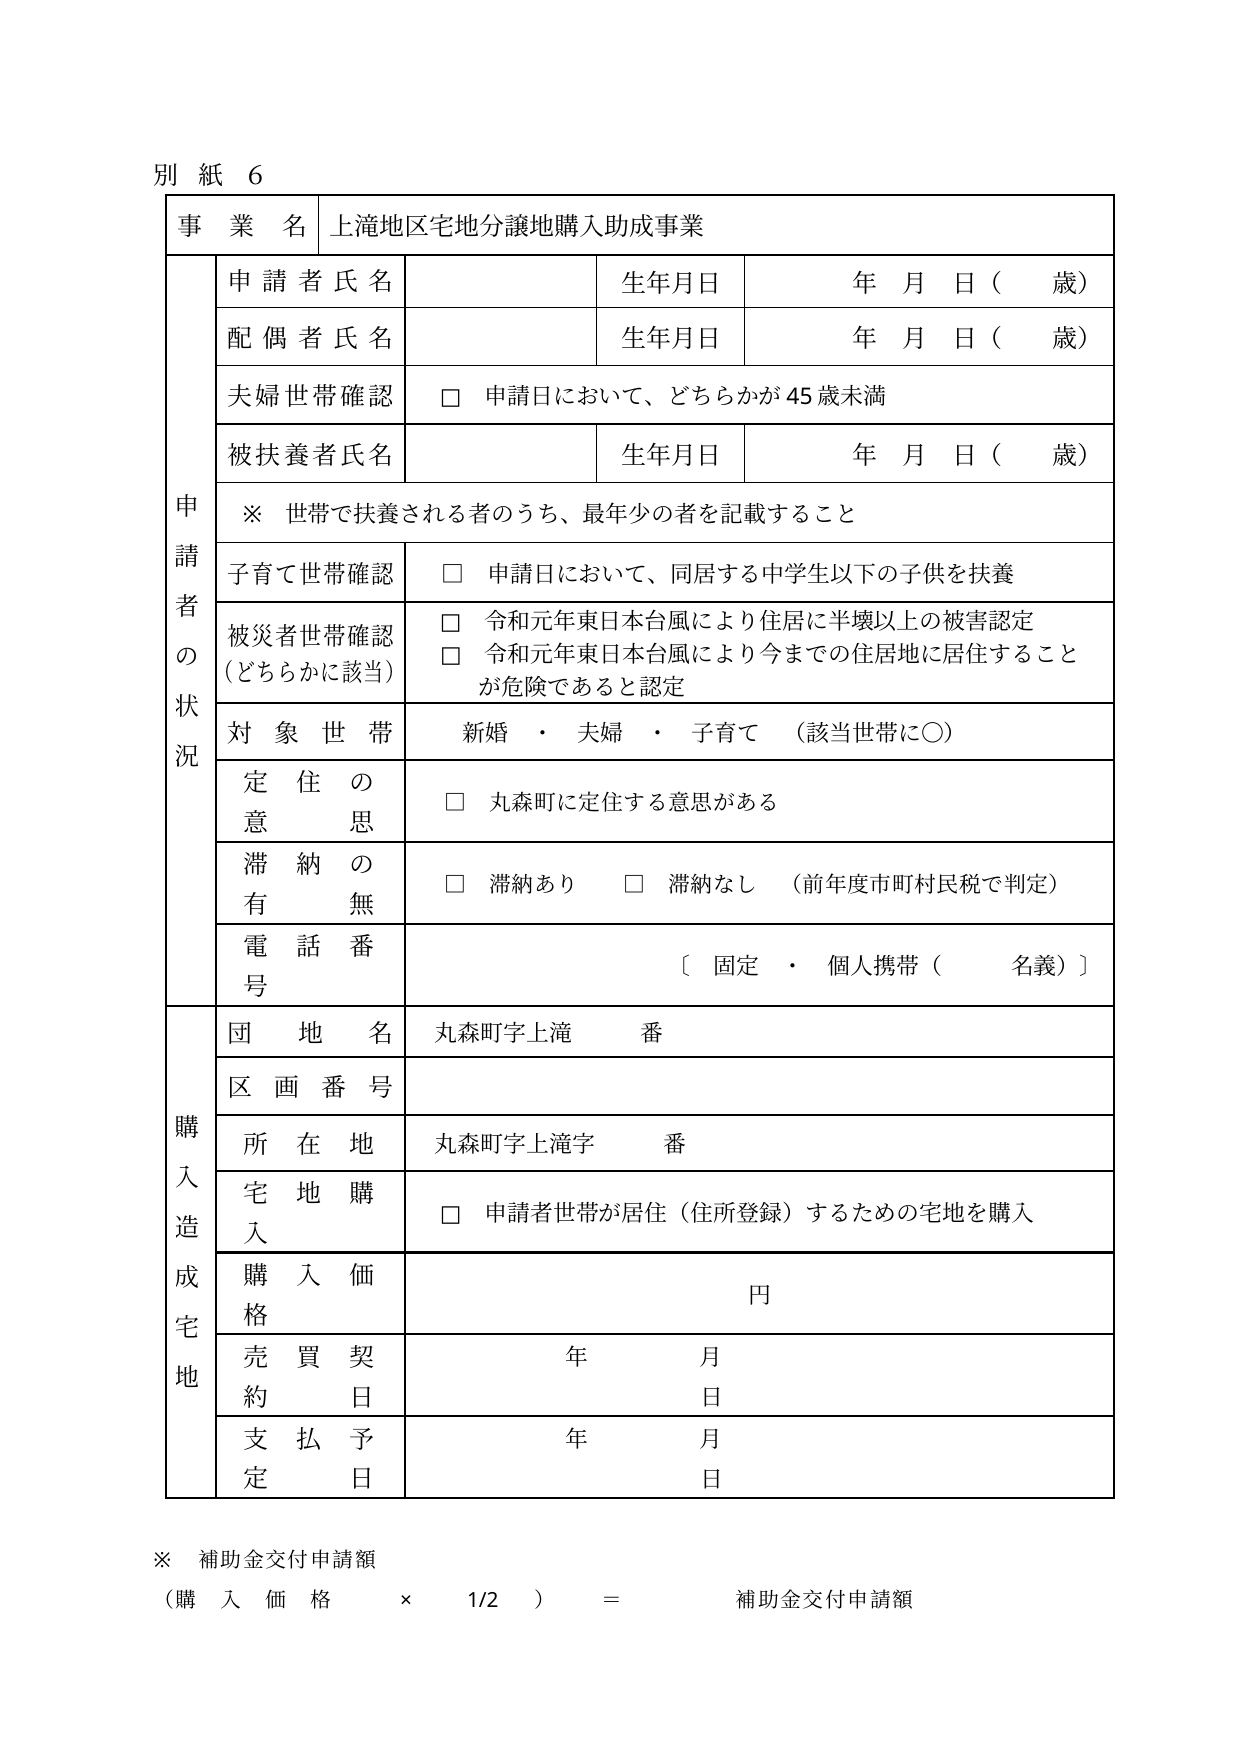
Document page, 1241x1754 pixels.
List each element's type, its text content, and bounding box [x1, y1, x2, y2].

table_cell ※ 世帯で扶養される者のうち、最年少の者を記載すること [217, 483, 1113, 542]
table_cell 購 入 造 成 宅 地 [167, 1007, 215, 1497]
table_cell 年 月 日 [406, 1417, 1113, 1497]
table_cell 生年月日 [597, 256, 744, 307]
table_cell 団地名 [217, 1007, 404, 1056]
table_cell 丸森町字上滝字 番 [406, 1116, 1113, 1169]
table_cell 〔 固定 ・ 個人携帯（ 名義）〕 [406, 925, 1113, 1004]
table_cell 区画番号 [217, 1058, 404, 1114]
table_header 上滝地区宅地分譲地購入助成事業 [319, 196, 1113, 254]
table_cell [406, 425, 596, 482]
table_cell [406, 1058, 1113, 1114]
table_cell 配偶者氏名 [217, 308, 404, 365]
table_cell □ 滞納あり □ 滞納なし （前年度市町村民税で判定） [406, 843, 1113, 923]
text （購 入 価 格 × 1/2 ） ＝ 補助金交付申請額 [153, 1579, 1116, 1619]
table_cell 宅地購入 [217, 1172, 404, 1251]
table_cell 所在地 [217, 1116, 404, 1169]
text 別紙６ [153, 154, 1116, 193]
table_cell 新婚 ・ 夫婦 ・ 子育て （該当世帯に〇） [406, 704, 1113, 759]
table_cell □ 申請日において、同居する中学生以下の子供を扶養 [406, 543, 1113, 601]
table_cell 申 請 者 の 状 況 [167, 256, 215, 1004]
table_cell 年 月 日 [406, 1335, 1113, 1415]
table_cell 丸森町字上滝 番 [406, 1007, 1113, 1056]
table_cell 定住の意思 [217, 761, 404, 841]
table_cell 売買契約日 [217, 1335, 404, 1415]
text ※ 補助金交付申請額 [153, 1539, 1116, 1579]
table_cell □ 令和元年東日本台風により住居に半壊以上の被害認定 □ 令和元年東日本台風により今までの住居地に居住することが危険であると認定 [406, 603, 1113, 702]
table_cell □ 申請者世帯が居住（住所登録）するための宅地を購入 [406, 1172, 1113, 1251]
table_cell 滞納の有無 [217, 843, 404, 923]
table_cell 子育て世帯確認 [217, 543, 404, 601]
table_cell 被災者世帯確認 （どちらかに該当） [217, 603, 404, 702]
table_cell [406, 256, 596, 307]
table_cell 年 月 日（ 歳） [745, 425, 1113, 482]
table_cell □ 申請日において、どちらかが45歳未満 [406, 366, 1113, 423]
table_cell 被扶養者氏名 [217, 425, 404, 482]
table_cell 申請者氏名 [217, 256, 404, 307]
table_cell 年 月 日（ 歳） [745, 308, 1113, 365]
table_cell 支払予定日 [217, 1417, 404, 1497]
table_header 事業名 [167, 196, 318, 254]
table_cell [406, 308, 596, 365]
table_cell 生年月日 [597, 425, 744, 482]
table_cell 電話番号 [217, 925, 404, 1004]
table_cell 対象世帯 [217, 704, 404, 759]
table_cell 夫婦世帯確認 [217, 366, 404, 423]
table_cell □ 丸森町に定住する意思がある [406, 761, 1113, 841]
table_cell 購入価格 [217, 1254, 404, 1333]
table_cell 円 [406, 1254, 1113, 1333]
table_cell 生年月日 [597, 308, 744, 365]
table_cell 年 月 日（ 歳） [745, 256, 1113, 307]
